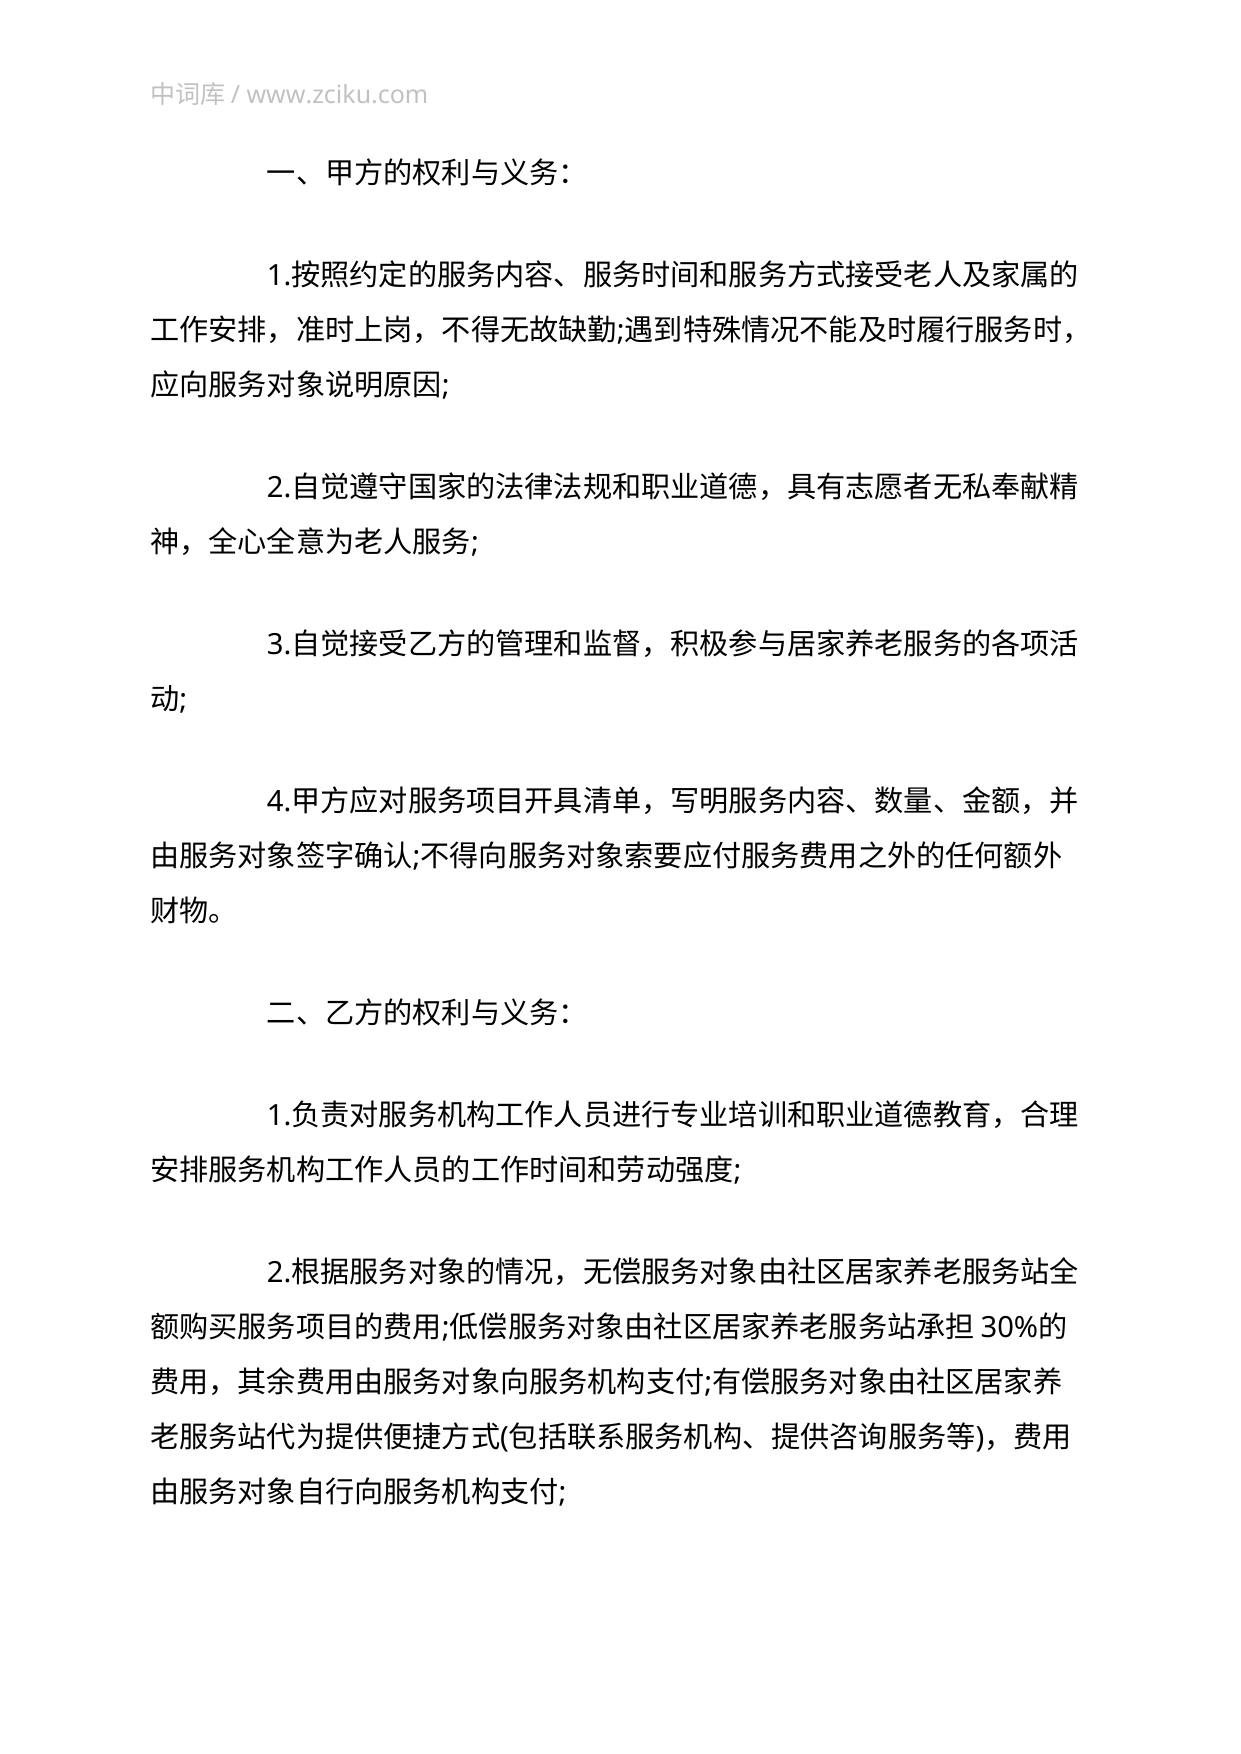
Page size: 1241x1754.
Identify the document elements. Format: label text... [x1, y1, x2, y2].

text 1.按照约定的服务内容、服务时间和服务方式接受老人及家属的工作安排，准时上岗，不得无故缺勤;遇到特殊情况不能及时履行服务时，应向服务对象说明原因; [150, 252, 1090, 404]
text 2.自觉遵守国家的法律法规和职业道德，具有志愿者无私奉献精神，全心全意为老人服务; [150, 464, 1090, 561]
text 4.甲方应对服务项目开具清单，写明服务内容、数量、金额，并由服务对象签字确认;不得向服务对象索要应付服务费用之外的任何额外财物。 [150, 778, 1090, 930]
text 二、乙方的权利与义务： [150, 989, 1090, 1032]
text 2.根据服务对象的情况，无偿服务对象由社区居家养老服务站全额购买服务项目的费用;低偿服务对象由社区居家养老服务站承担30%的费用，其余费用由服务对象向服务机构支付;有偿服务对象由社区居家养老服务站代为提供便捷方式(包括联系服务机构、提供咨询服务等)，费用由服务对象自行向服务机构支付; [150, 1248, 1090, 1511]
text 3.自觉接受乙方的管理和监督，积极参与居家养老服务的各项活动; [150, 621, 1090, 718]
text 一、甲方的权利与义务： [150, 150, 1090, 192]
text 1.负责对服务机构工作人员进行专业培训和职业道德教育，合理安排服务机构工作人员的工作时间和劳动强度; [150, 1091, 1090, 1189]
